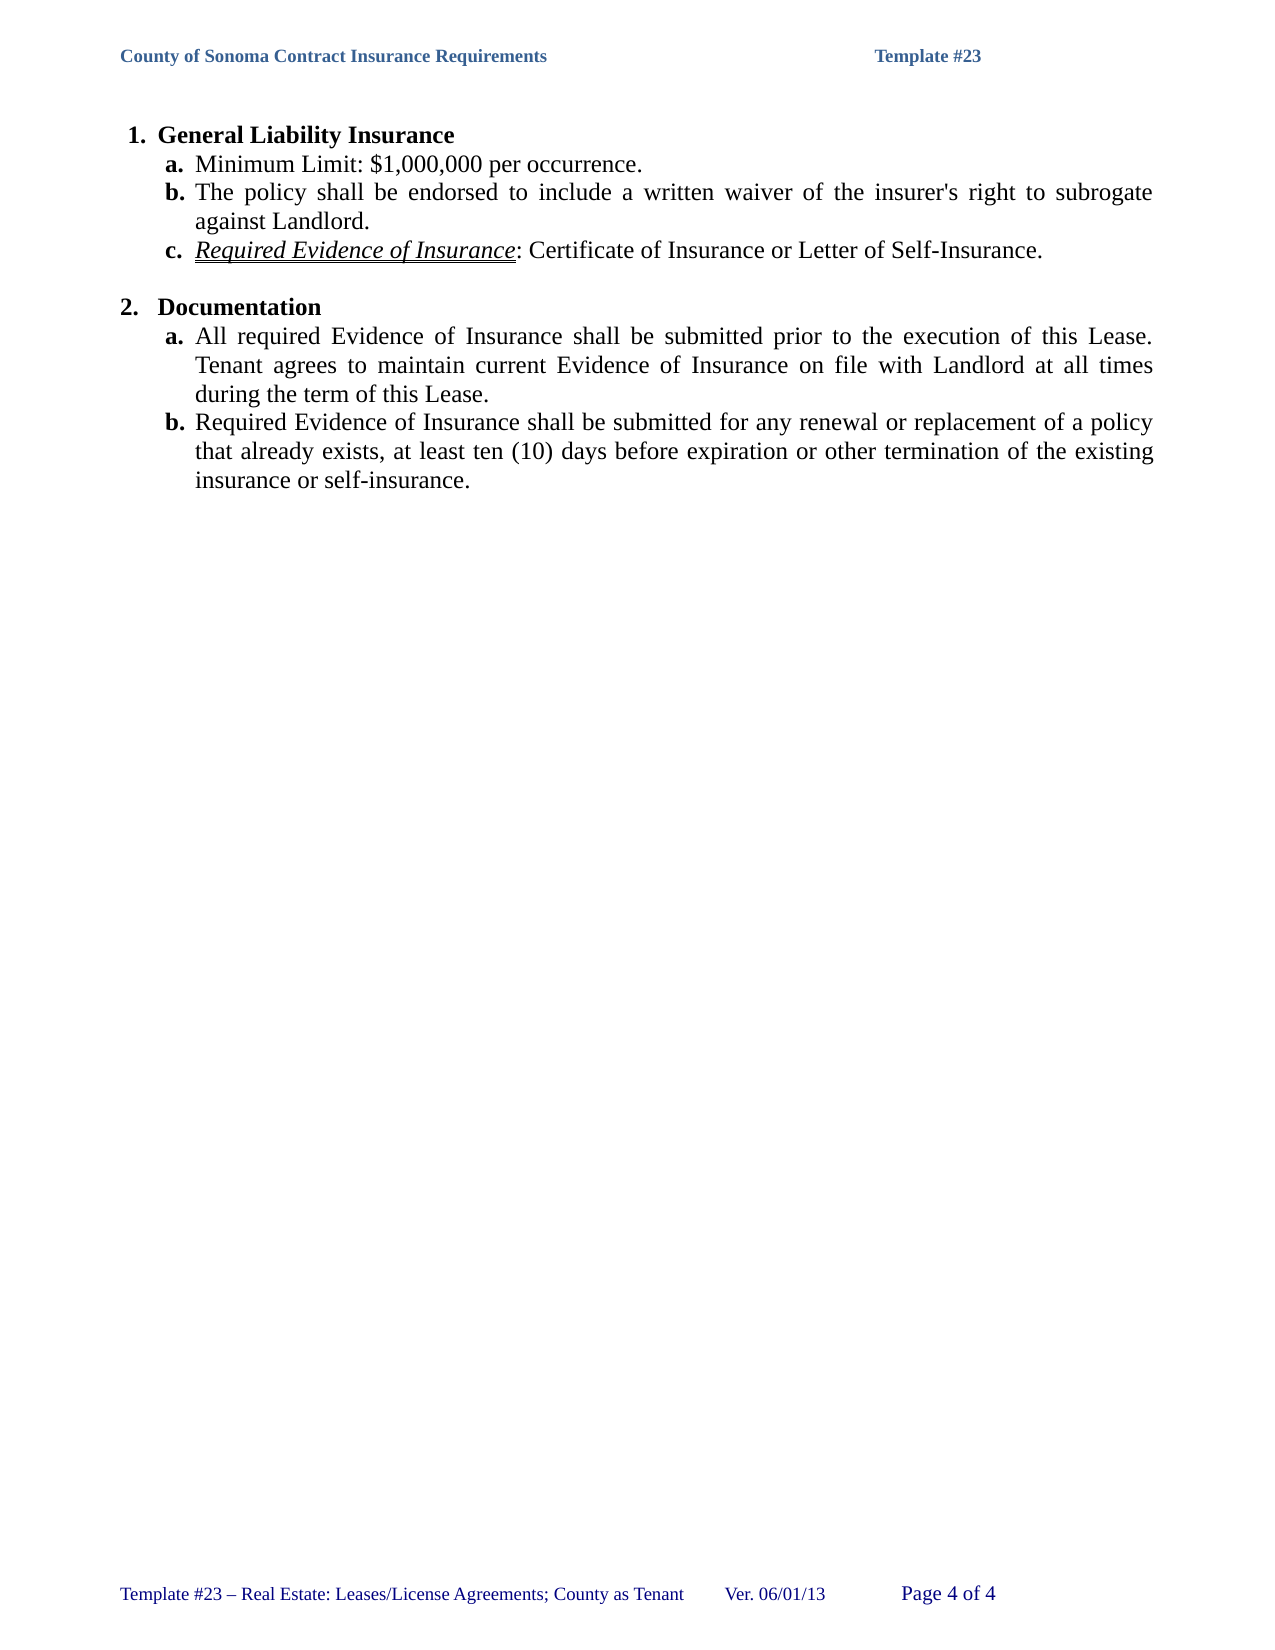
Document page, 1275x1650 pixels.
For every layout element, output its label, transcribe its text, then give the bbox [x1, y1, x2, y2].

list Minimum Limit: $1,000,000 per occurrence. [165, 149, 1155, 177]
list All required Evidence of Insurance shall be submitted prior to the execution of this Lease. Tenant agrees to maintain current Evidence of Insurance on file with Landlord at all times during the term of this Lease. [165, 321, 1155, 407]
list Documentation [120, 292, 1155, 321]
list The policy shall be endorsed to include a written waiver of the insurer's right to subrogate against Landlord. [165, 177, 1155, 235]
list General Liability Insurance [127, 120, 1155, 149]
list Required Evidence of Insurance: Certificate of Insurance or Letter of Self-Insurance. [165, 235, 1155, 264]
list Required Evidence of Insurance shall be submitted for any renewal or replacement of a policy that already exists, at least ten (10) days before expiration or other termination of the existing insurance or self-insurance. [165, 407, 1155, 494]
